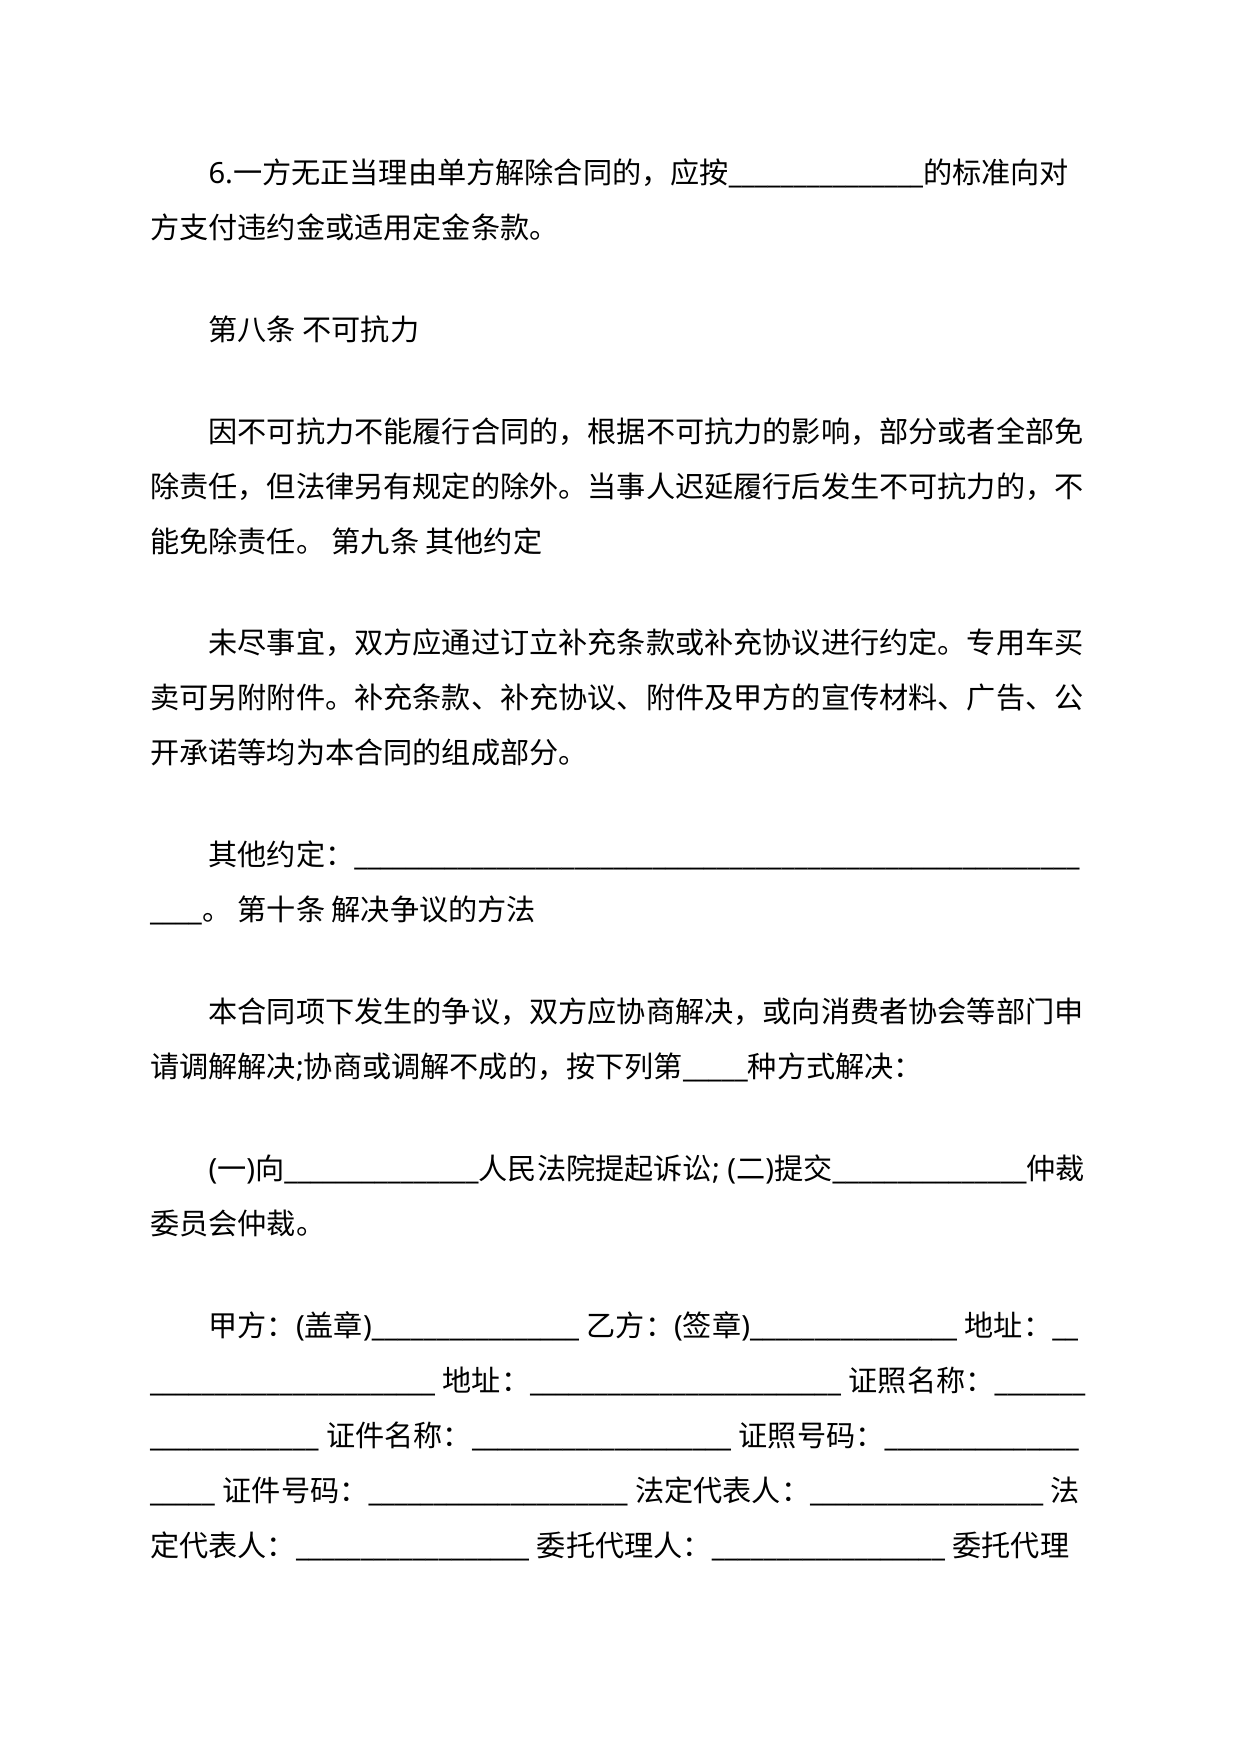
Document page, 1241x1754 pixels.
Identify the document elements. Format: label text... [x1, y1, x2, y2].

text 本合同项下发生的争议，双方应协商解决，或向消费者协会等部门申请调解解决;协商或调解不成的，按下列第_____种方式解决： [150, 989, 1090, 1086]
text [150, 1302, 1090, 1565]
text 未尽事宜，双方应通过订立补充条款或补充协议进行约定。专用车买卖可另附附件。补充条款、补充协议、附件及甲方的宣传材料、广告、公开承诺等均为本合同的组成部分。 [150, 620, 1090, 772]
text 其他约定：____________________________________________________________。 第十条 解决争议的方法 [150, 832, 1090, 929]
text (一)向_______________人民法院提起诉讼; (二)提交_______________仲裁委员会仲裁。 [150, 1146, 1090, 1243]
text 因不可抗力不能履行合同的，根据不可抗力的影响，部分或者全部免除责任，但法律另有规定的除外。当事人迟延履行后发生不可抗力的，不能免除责任。 第九条 其他约定 [150, 408, 1090, 561]
text 6.一方无正当理由单方解除合同的，应按_______________的标准向对方支付违约金或适用定金条款。 [150, 150, 1090, 247]
text 第八条 不可抗力 [150, 307, 1090, 349]
